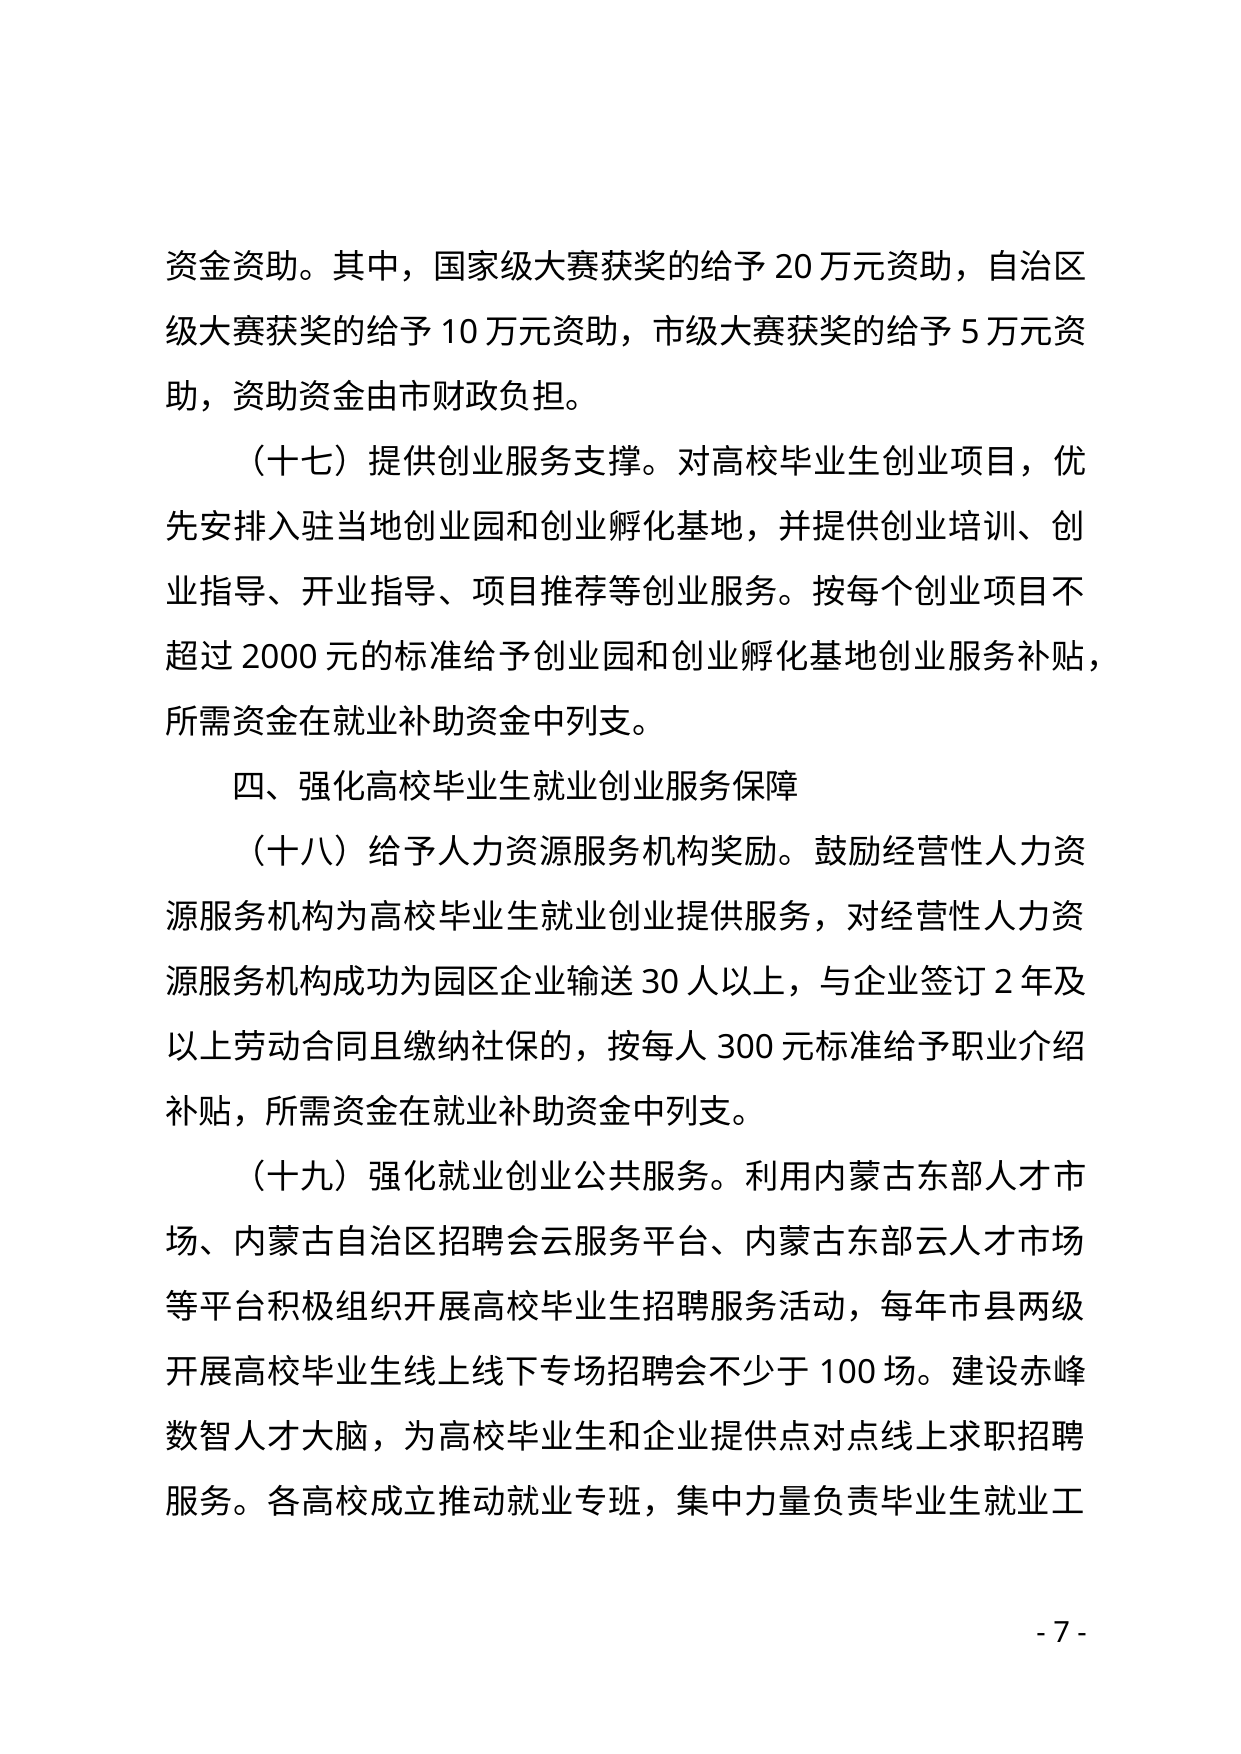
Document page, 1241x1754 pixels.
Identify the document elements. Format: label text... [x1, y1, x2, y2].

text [165, 1141, 1087, 1531]
text 四、强化高校毕业生就业创业服务保障 [165, 751, 1087, 816]
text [165, 231, 1087, 426]
text （十八）给予人力资源服务机构奖励。鼓励经营性人力资源服务机构为高校毕业生就业创业提供服务，对经营性人力资源服务机构成功为园区企业输送30人以上，与企业签订2年及以上劳动合同且缴纳社保的，按每人300元标准给予职业介绍补贴，所需资金在就业补助资金中列支。 [165, 816, 1087, 1141]
text （十七）提供创业服务支撑。对高校毕业生创业项目，优先安排入驻当地创业园和创业孵化基地，并提供创业培训、创业指导、开业指导、项目推荐等创业服务。按每个创业项目不超过2000元的标准给予创业园和创业孵化基地创业服务补贴，所需资金在就业补助资金中列支。 [165, 426, 1087, 751]
